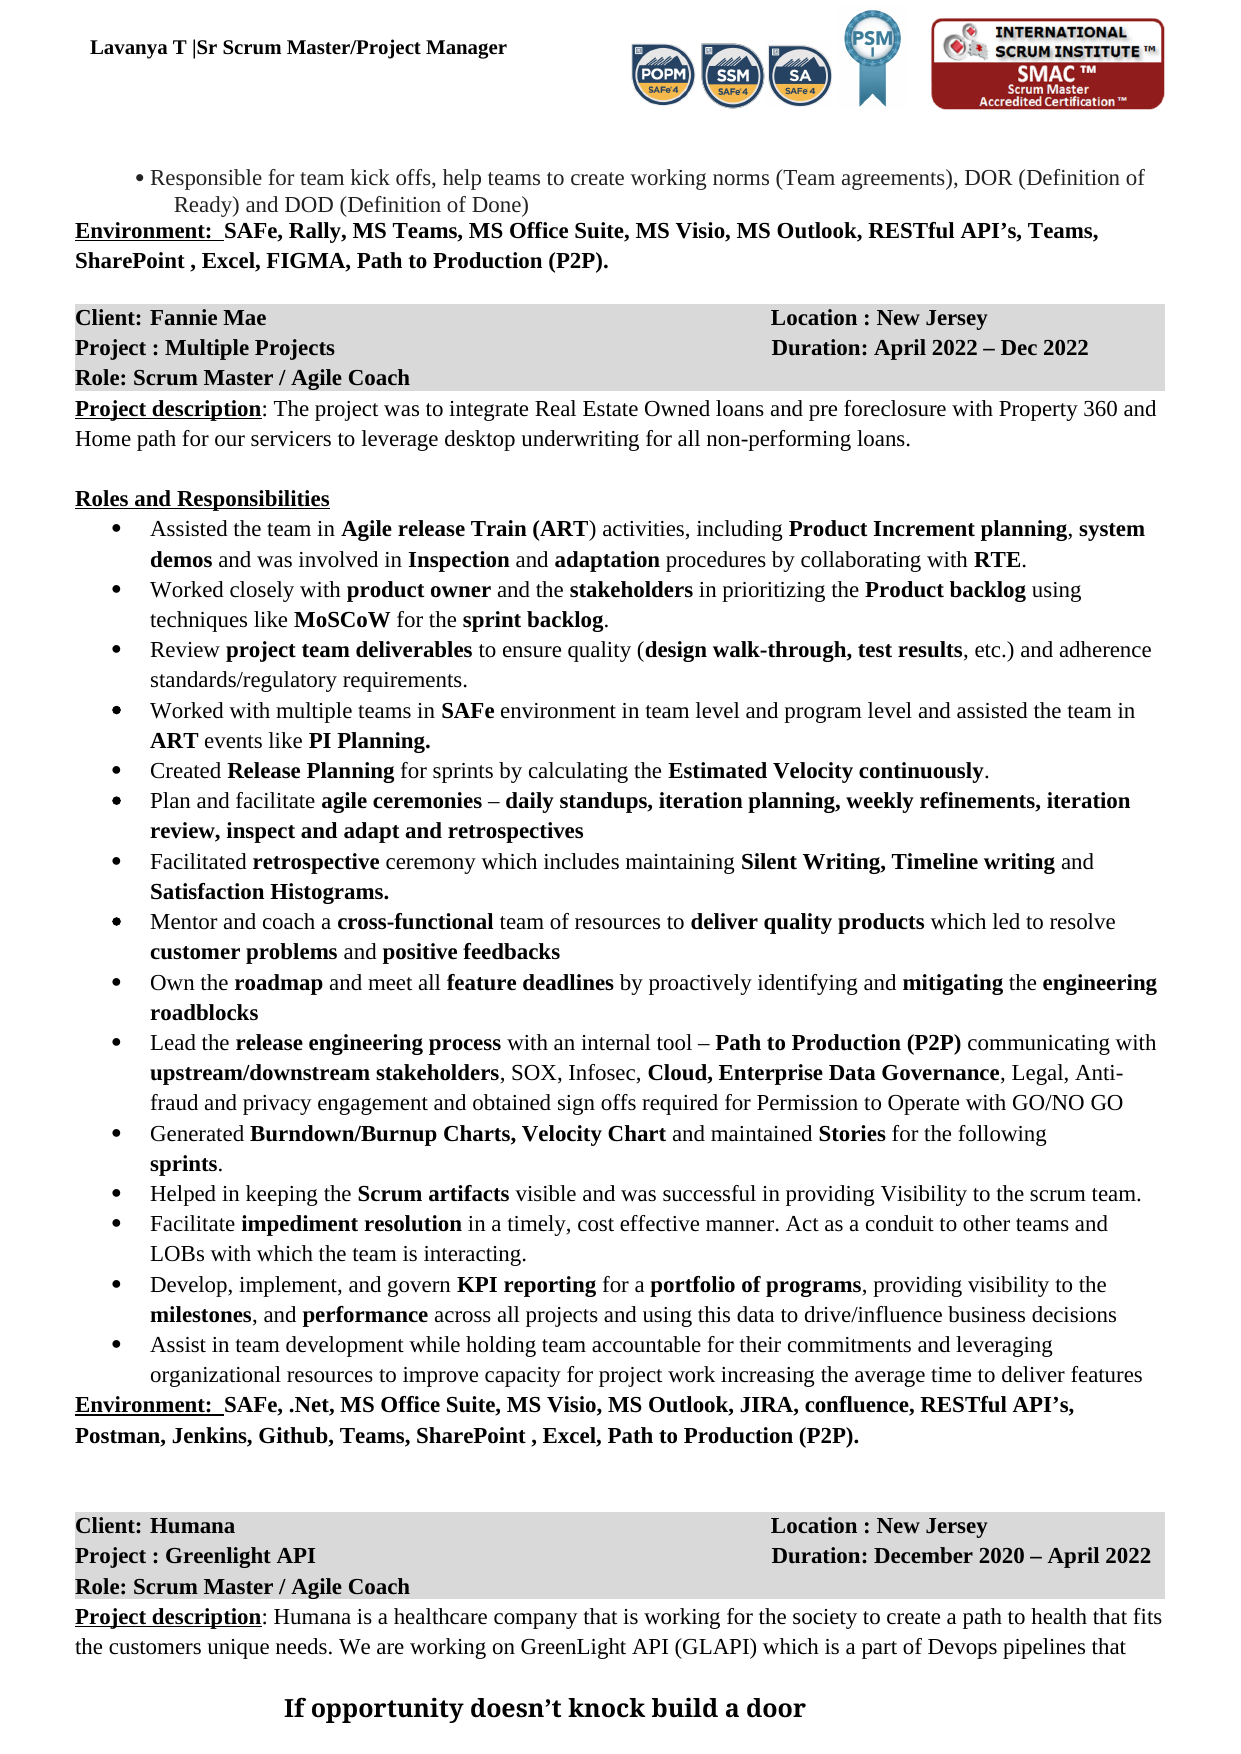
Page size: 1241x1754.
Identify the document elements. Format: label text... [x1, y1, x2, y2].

list Lead the release engineering process with an internal tool – Path to Production (P2P) communicating with upstream/downstream stakeholders, SOX, Infosec, Cloud, Enterprise Data Governance, Legal, Anti-fraud and privacy engagement and obtained sign offs required for Permission to Operate with GO/NO GO [112, 1029, 1165, 1116]
list Own the roadmap and meet all feature deadlines by proactively identifying and mitigating the engineering roadblocks [112, 968, 1165, 1025]
list Helped in keeping the Scrum artifacts visible and was successful in providing Visibility to the scrum team. [112, 1180, 1165, 1206]
picture [929, 17, 1166, 111]
text Environment: SAFe, Rally, MS Teams, MS Office Suite, MS Visio, MS Outlook, RESTful API’s, Teams, SharePoint , Excel, FIGMA, Path to Production (P2P). [75, 217, 1165, 274]
text Client: Humana Location : New Jersey [75, 1512, 1165, 1539]
text Environment: SAFe, .Net, MS Office Suite, MS Visio, MS Outlook, JIRA, confluence, RESTful API’s, Postman, Jenkins, Github, Teams, SharePoint , Excel, Path to Production (P2P). [75, 1391, 1165, 1448]
list Review project team deliverables to ensure quality (design walk-through, test results, etc.) and adherence standards/regulatory requirements. [112, 636, 1165, 693]
text Client: Fannie Mae Location : New Jersey [75, 304, 1165, 330]
text Roles and Responsibilities [75, 485, 1165, 512]
picture [627, 39, 696, 109]
list Created Release Planning for sprints by calculating the Estimated Velocity continuously. [112, 757, 1165, 783]
text Project : Multiple Projects Duration: April 2022 – Dec 2022 [75, 334, 1165, 361]
list Facilitated retrospective ceremony which includes maintaining Silent Writing, Timeline writing and Satisfaction Histograms. [112, 848, 1165, 904]
picture [701, 41, 833, 109]
list Develop, implement, and govern KPI reporting for a portfolio of programs, providing visibility to the milestones, and performance across all projects and using this data to drive/influence business decisions [112, 1271, 1165, 1327]
text Role: Scrum Master / Agile Coach [75, 364, 1165, 391]
list Worked with multiple teams in SAFe environment in team level and program level and assisted the team in ART events like PI Planning. [112, 697, 1165, 753]
text Project : Greenlight API Duration: December 2020 – April 2022 Role: Scrum Master / Agile Coach [75, 1542, 1165, 1599]
list Responsible for team kick offs, help teams to create working norms (Team agreements), DOR (Definition of Ready) and DOD (Definition of Done) [136, 164, 1165, 217]
picture [837, 6, 907, 109]
list Mentor and coach a cross-functional team of resources to deliver quality products which led to resolve customer problems and positive feedbacks [112, 908, 1165, 965]
list Facilitate impediment resolution in a timely, cost effective manner. Act as a conduit to other teams and LOBs with which the team is interacting. [112, 1210, 1165, 1267]
list sprints. [150, 1150, 1165, 1176]
list Generated Burndown/Burnup Charts, Velocity Chart and maintained Stories for the following [112, 1119, 1165, 1146]
list Plan and facilitate agile ceremonies – daily standups, iteration planning, weekly refinements, iteration review, inspect and adapt and retrospectives [112, 787, 1165, 844]
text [75, 1603, 1165, 1659]
list Worked closely with product owner and the stakeholders in prioritizing the Product backlog using techniques like MoSCoW for the sprint backlog. [112, 576, 1165, 632]
list Assisted the team in Agile release Train (ART) activities, including Product Increment planning, system demos and was involved in Inspection and adaptation procedures by collaborating with RTE. [112, 515, 1165, 572]
text Project description: The project was to integrate Real Estate Owned loans and pre foreclosure with Property 360 and Home path for our servicers to leverage desktop underwriting for all non-performing loans. [75, 394, 1165, 451]
list Assist in team development while holding team accountable for their commitments and leveraging organizational resources to improve capacity for project work increasing the average time to deliver features [112, 1331, 1165, 1388]
